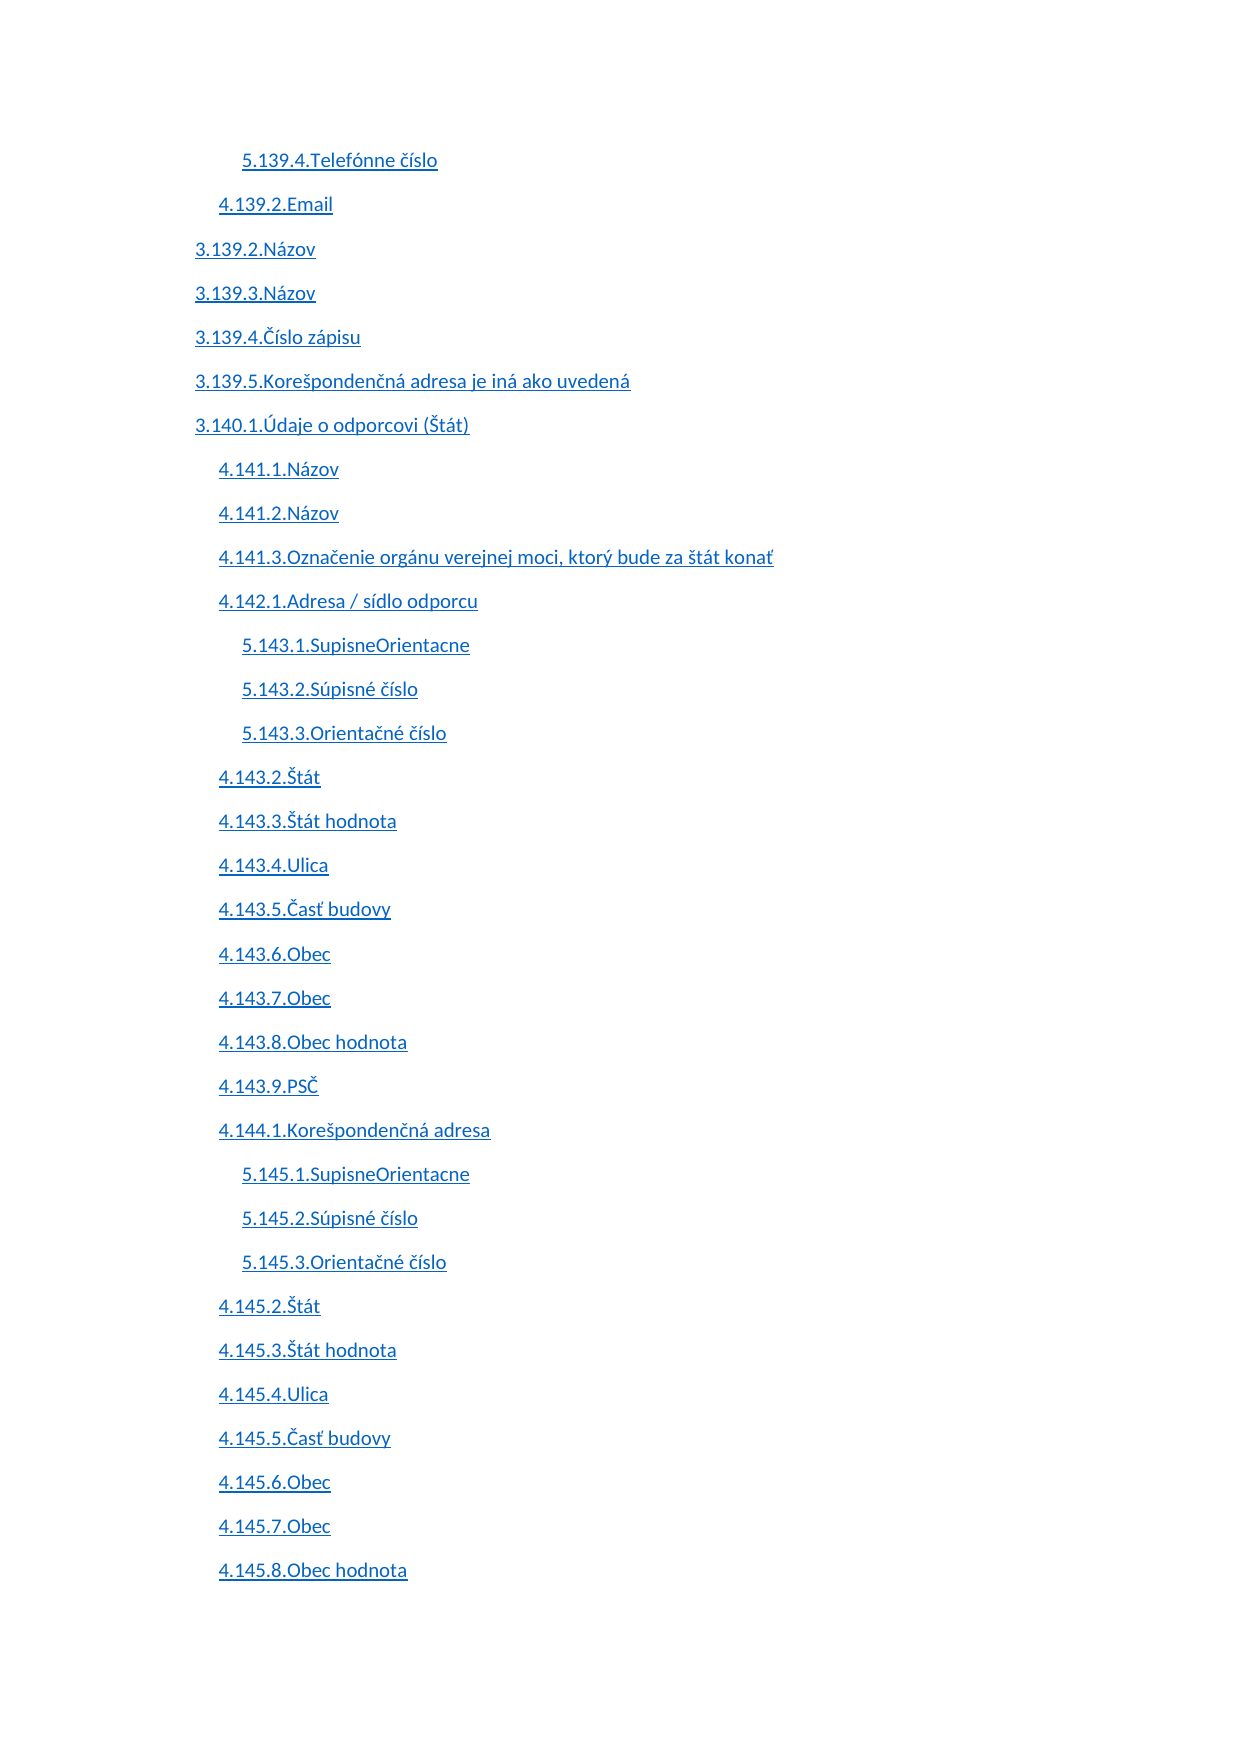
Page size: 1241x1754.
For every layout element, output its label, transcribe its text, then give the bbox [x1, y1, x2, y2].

text 4.143.2.Štát [148, 764, 1093, 790]
text 4.143.7.Obec [148, 985, 1093, 1010]
text 5.143.3.Orientačné číslo [148, 720, 1093, 746]
text 3.139.4.Číslo zápisu [148, 324, 1093, 349]
text 4.142.1.Adresa / sídlo odporcu [148, 588, 1093, 614]
text 4.143.4.Ulica [148, 853, 1093, 878]
text 4.143.3.Štát hodnota [148, 808, 1093, 834]
text 5.143.1.SupisneOrientacne [148, 632, 1093, 658]
text 4.145.5.Časť budovy [148, 1425, 1093, 1451]
text 4.139.2.Email [148, 192, 1093, 217]
text 5.145.3.Orientačné číslo [148, 1249, 1093, 1274]
text 4.145.3.Štát hodnota [148, 1337, 1093, 1363]
text 4.145.4.Ulica [148, 1381, 1093, 1407]
text 4.143.9.PSČ [148, 1073, 1093, 1098]
text 3.139.5.Korešpondenčná adresa je iná ako uvedená [148, 368, 1093, 393]
text 5.143.2.Súpisné číslo [148, 676, 1093, 702]
text 4.145.7.Obec [148, 1513, 1093, 1539]
text 4.145.2.Štát [148, 1293, 1093, 1319]
text 3.139.2.Názov [148, 236, 1093, 261]
text 3.139.3.Názov [148, 280, 1093, 305]
text 4.145.8.Obec hodnota [148, 1558, 1093, 1583]
text 4.145.6.Obec [148, 1469, 1093, 1495]
text 4.141.1.Názov [148, 456, 1093, 481]
text 4.143.8.Obec hodnota [148, 1029, 1093, 1054]
text 4.141.3.Označenie orgánu verejnej moci, ktorý bude za štát konať [148, 544, 1093, 569]
text 4.141.2.Názov [148, 500, 1093, 526]
text 4.143.6.Obec [148, 941, 1093, 966]
text 4.143.5.Časť budovy [148, 897, 1093, 922]
text 5.145.2.Súpisné číslo [148, 1205, 1093, 1231]
text 5.139.4.Telefónne číslo [148, 148, 1093, 173]
text 5.145.1.SupisneOrientacne [148, 1161, 1093, 1186]
text 3.140.1.Údaje o odporcovi (Štát) [148, 412, 1093, 437]
text 4.144.1.Korešpondenčná adresa [148, 1117, 1093, 1142]
